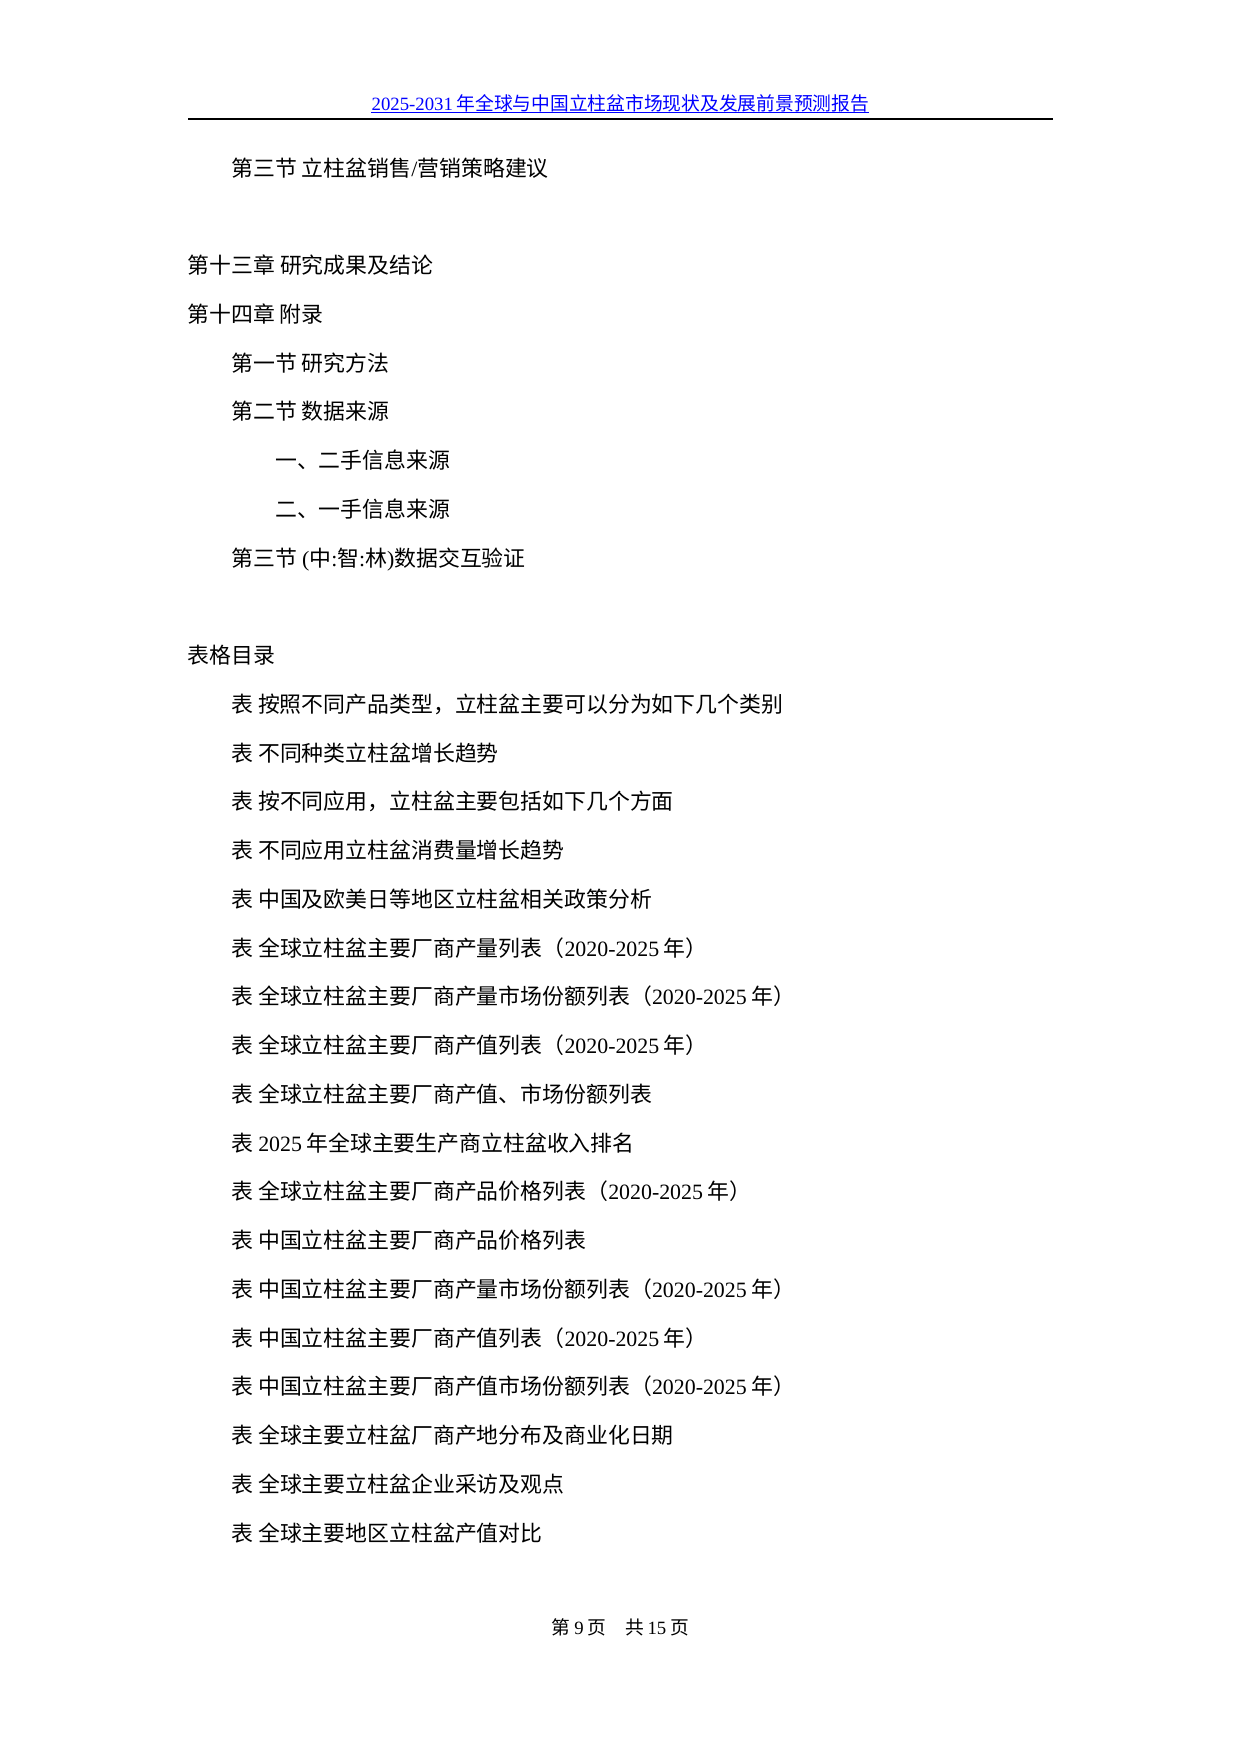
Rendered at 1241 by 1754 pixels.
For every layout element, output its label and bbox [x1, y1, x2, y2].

text [187, 150, 1053, 1548]
